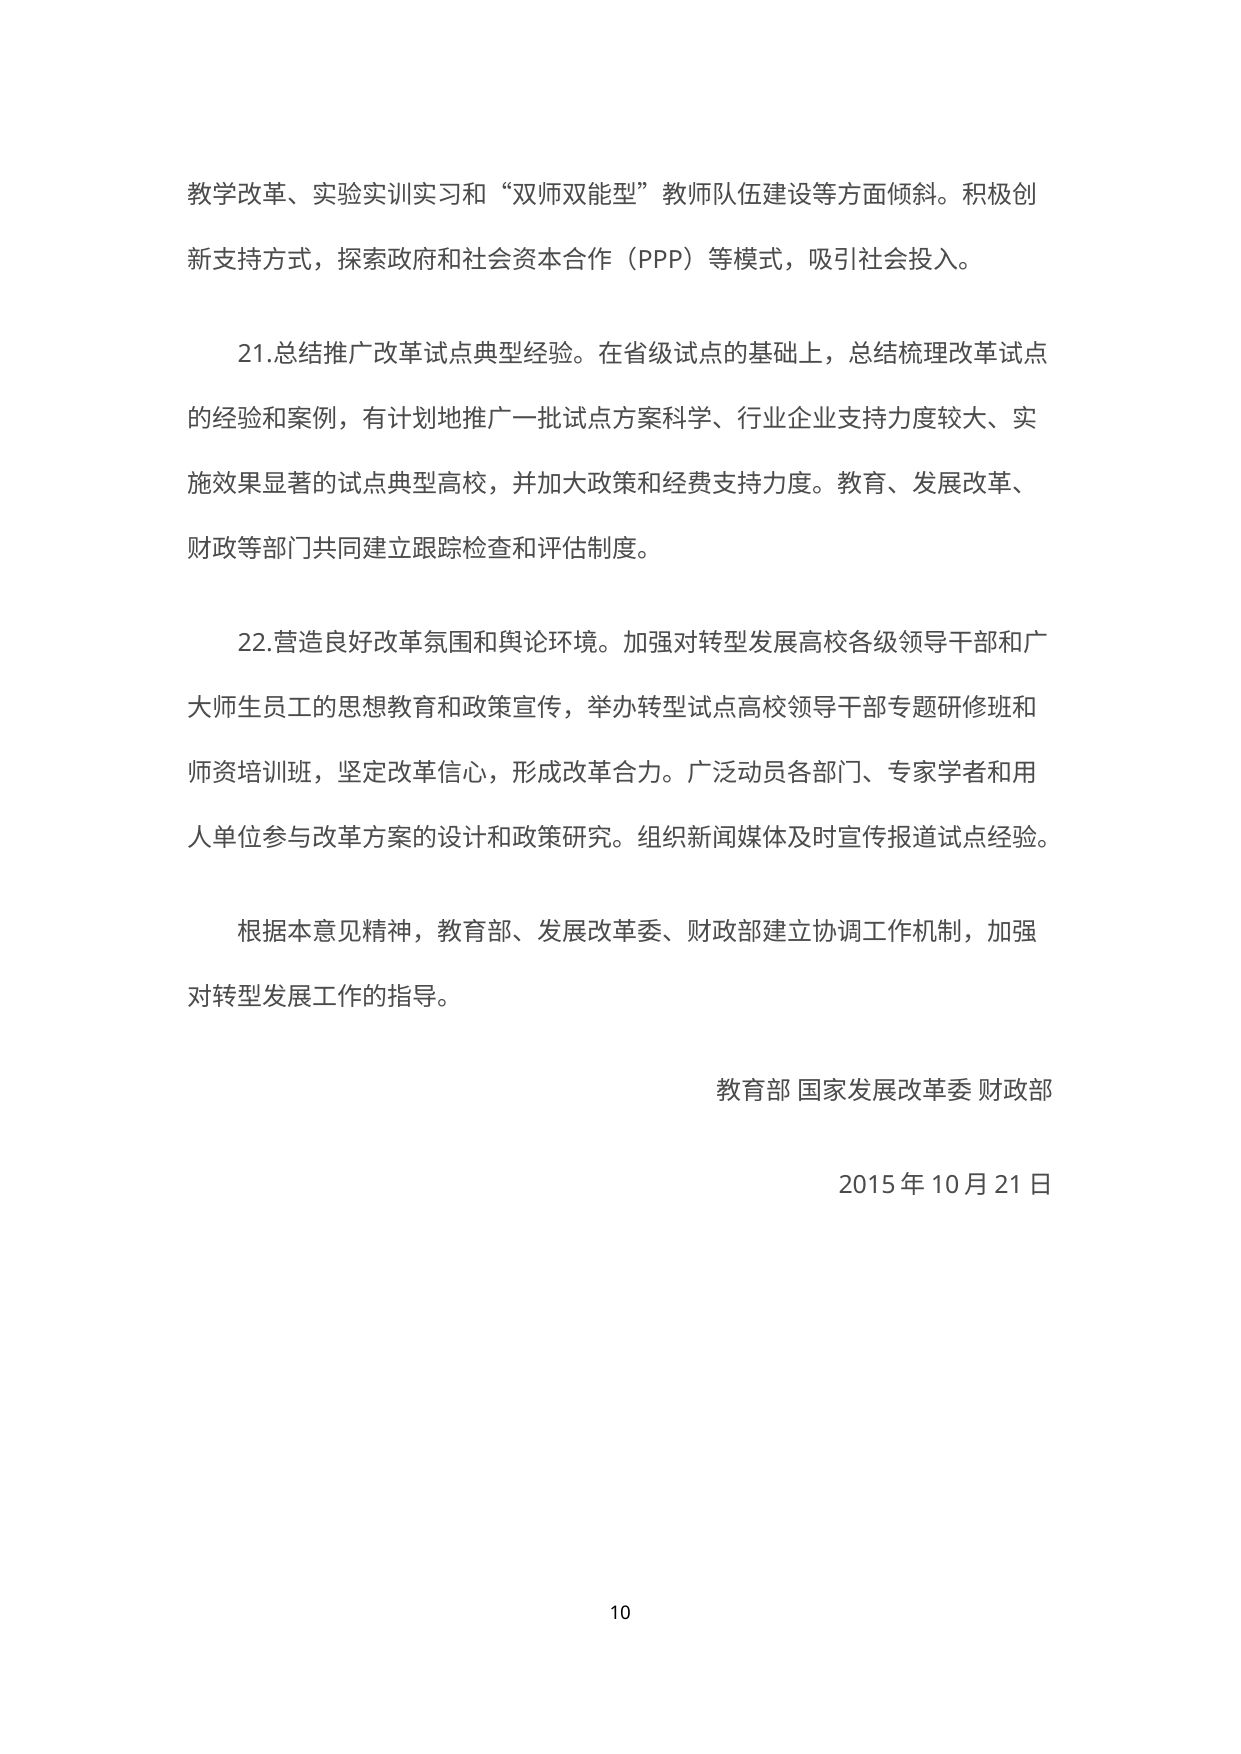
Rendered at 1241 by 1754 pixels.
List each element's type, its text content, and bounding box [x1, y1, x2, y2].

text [187, 160, 1053, 290]
text 根据本意见精神，教育部、发展改革委、财政部建立协调工作机制，加强对转型发展工作的指导。 [187, 897, 1053, 1027]
text 2015年10月21日 [187, 1151, 1053, 1216]
text 21.总结推广改革试点典型经验。在省级试点的基础上，总结梳理改革试点的经验和案例，有计划地推广一批试点方案科学、行业企业支持力度较大、实施效果显著的试点典型高校，并加大政策和经费支持力度。教育、发展改革、财政等部门共同建立跟踪检查和评估制度。 [187, 319, 1053, 579]
text 教育部 国家发展改革委 财政部 [187, 1056, 1053, 1121]
text 22.营造良好改革氛围和舆论环境。加强对转型发展高校各级领导干部和广大师生员工的思想教育和政策宣传，举办转型试点高校领导干部专题研修班和师资培训班，坚定改革信心，形成改革合力。广泛动员各部门、专家学者和用人单位参与改革方案的设计和政策研究。组织新闻媒体及时宣传报道试点经验。 [187, 608, 1053, 868]
